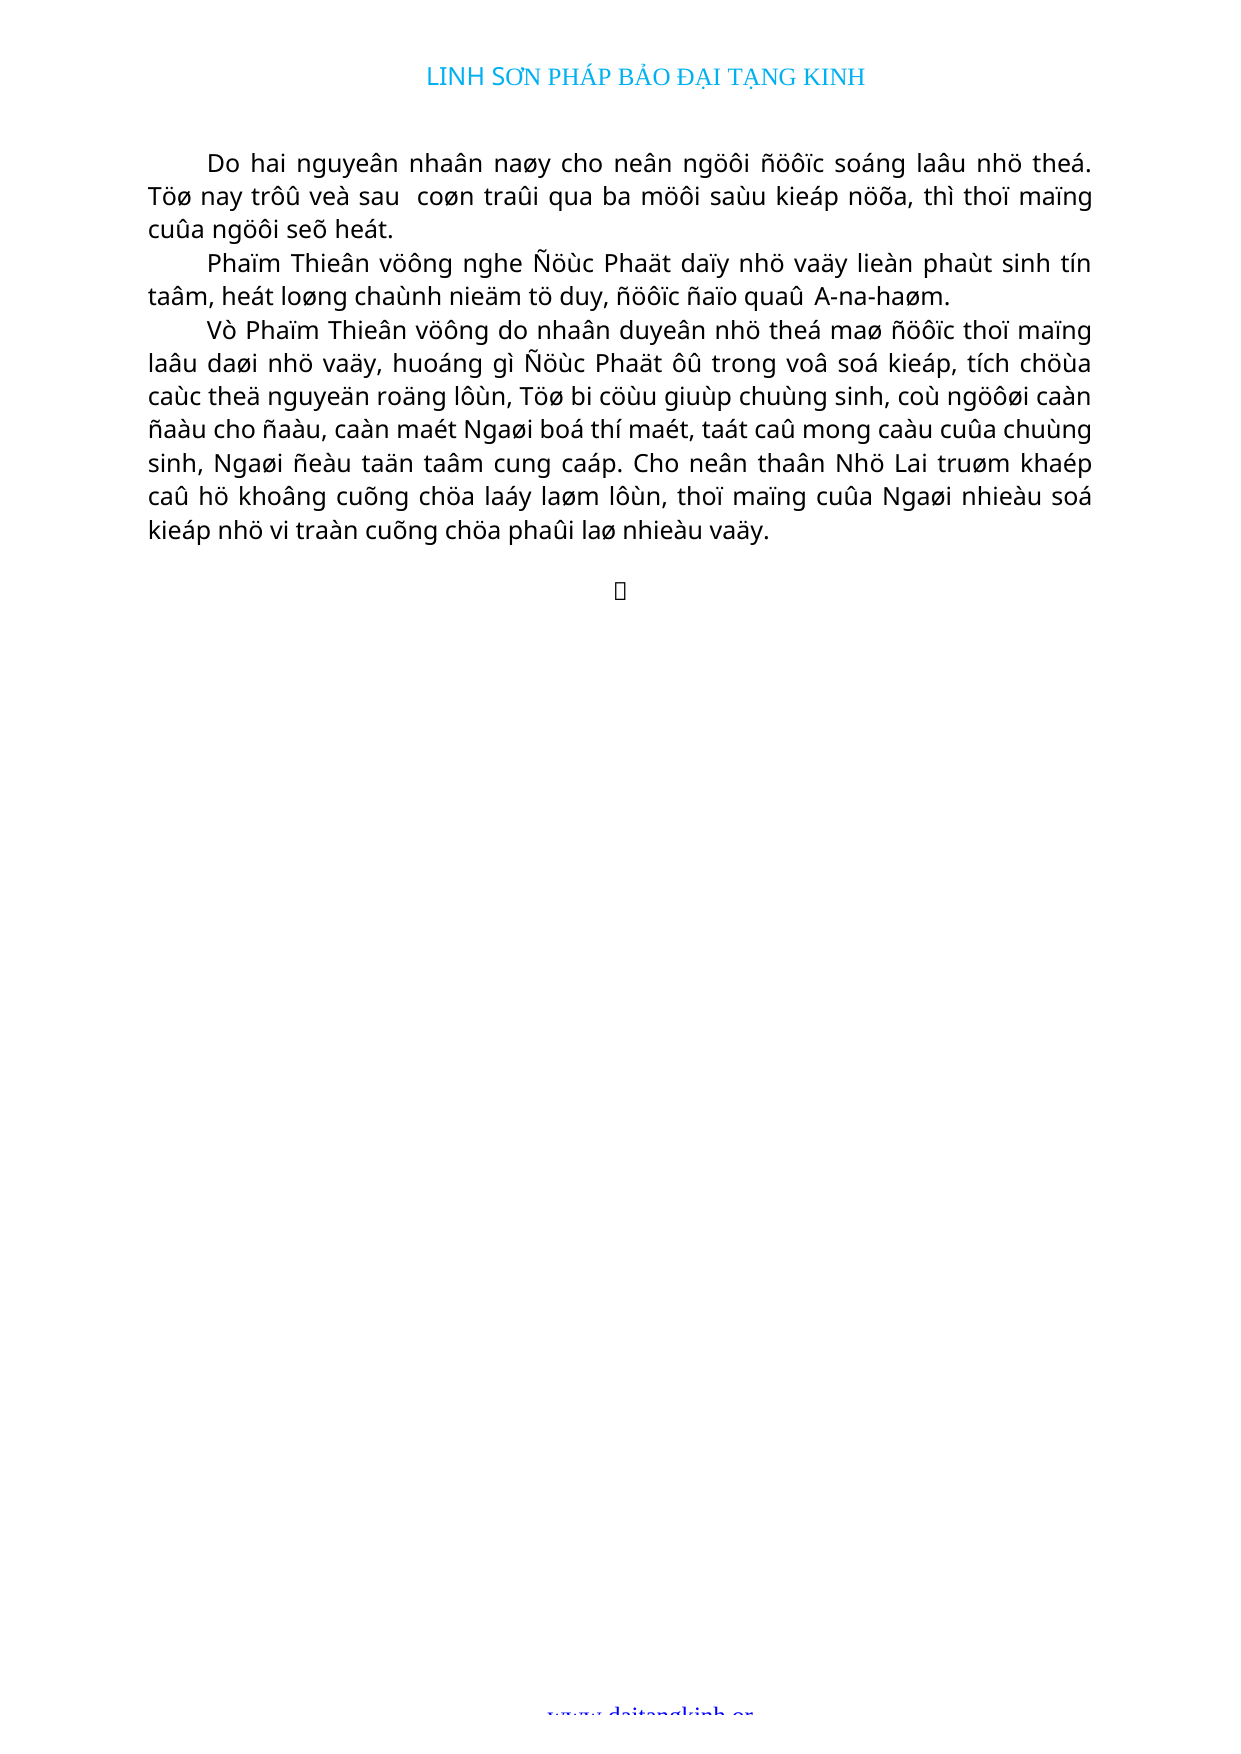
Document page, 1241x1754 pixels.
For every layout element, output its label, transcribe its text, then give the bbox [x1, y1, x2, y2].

text  [135, 574, 1105, 608]
text Vò Phaïm Thieân vöông do nhaân duyeân nhö theá maø ñöôïc thoï maïng laâu daøi nhö vaäy, huoáng gì Ñöùc Phaät ôû trong voâ soá kieáp, tích chöùa caùc theä nguyeän roäng lôùn, Töø bi cöùu giuùp chuùng sinh, coù ngöôøi caàn ñaàu cho ñaàu, caàn maét Ngaøi boá thí maét, taát caû mong caàu cuûa chuùng sinh, Ngaøi ñeàu taän taâm cung caáp. Cho neân thaân Nhö Lai truøm khaép caû hö khoâng cuõng chöa laáy laøm lôùn, thoï maïng cuûa Ngaøi nhieàu soá kieáp nhö vi traàn cuõng chöa phaûi laø nhieàu vaäy. [148, 313, 1093, 547]
text Phaïm Thieân vöông nghe Ñöùc Phaät daïy nhö vaäy lieàn phaùt sinh tín taâm, heát loøng chaùnh nieäm tö duy, ñöôïc ñaïo quaû A-na-haøm. [148, 246, 1093, 313]
text Do hai nguyeân nhaân naøy cho neân ngöôi ñöôïc soáng laâu nhö theá. Töø nay trôû veà sau coøn traûi qua ba möôi saùu kieáp nöõa, thì thoï maïng cuûa ngöôi seõ heát. [148, 146, 1093, 246]
